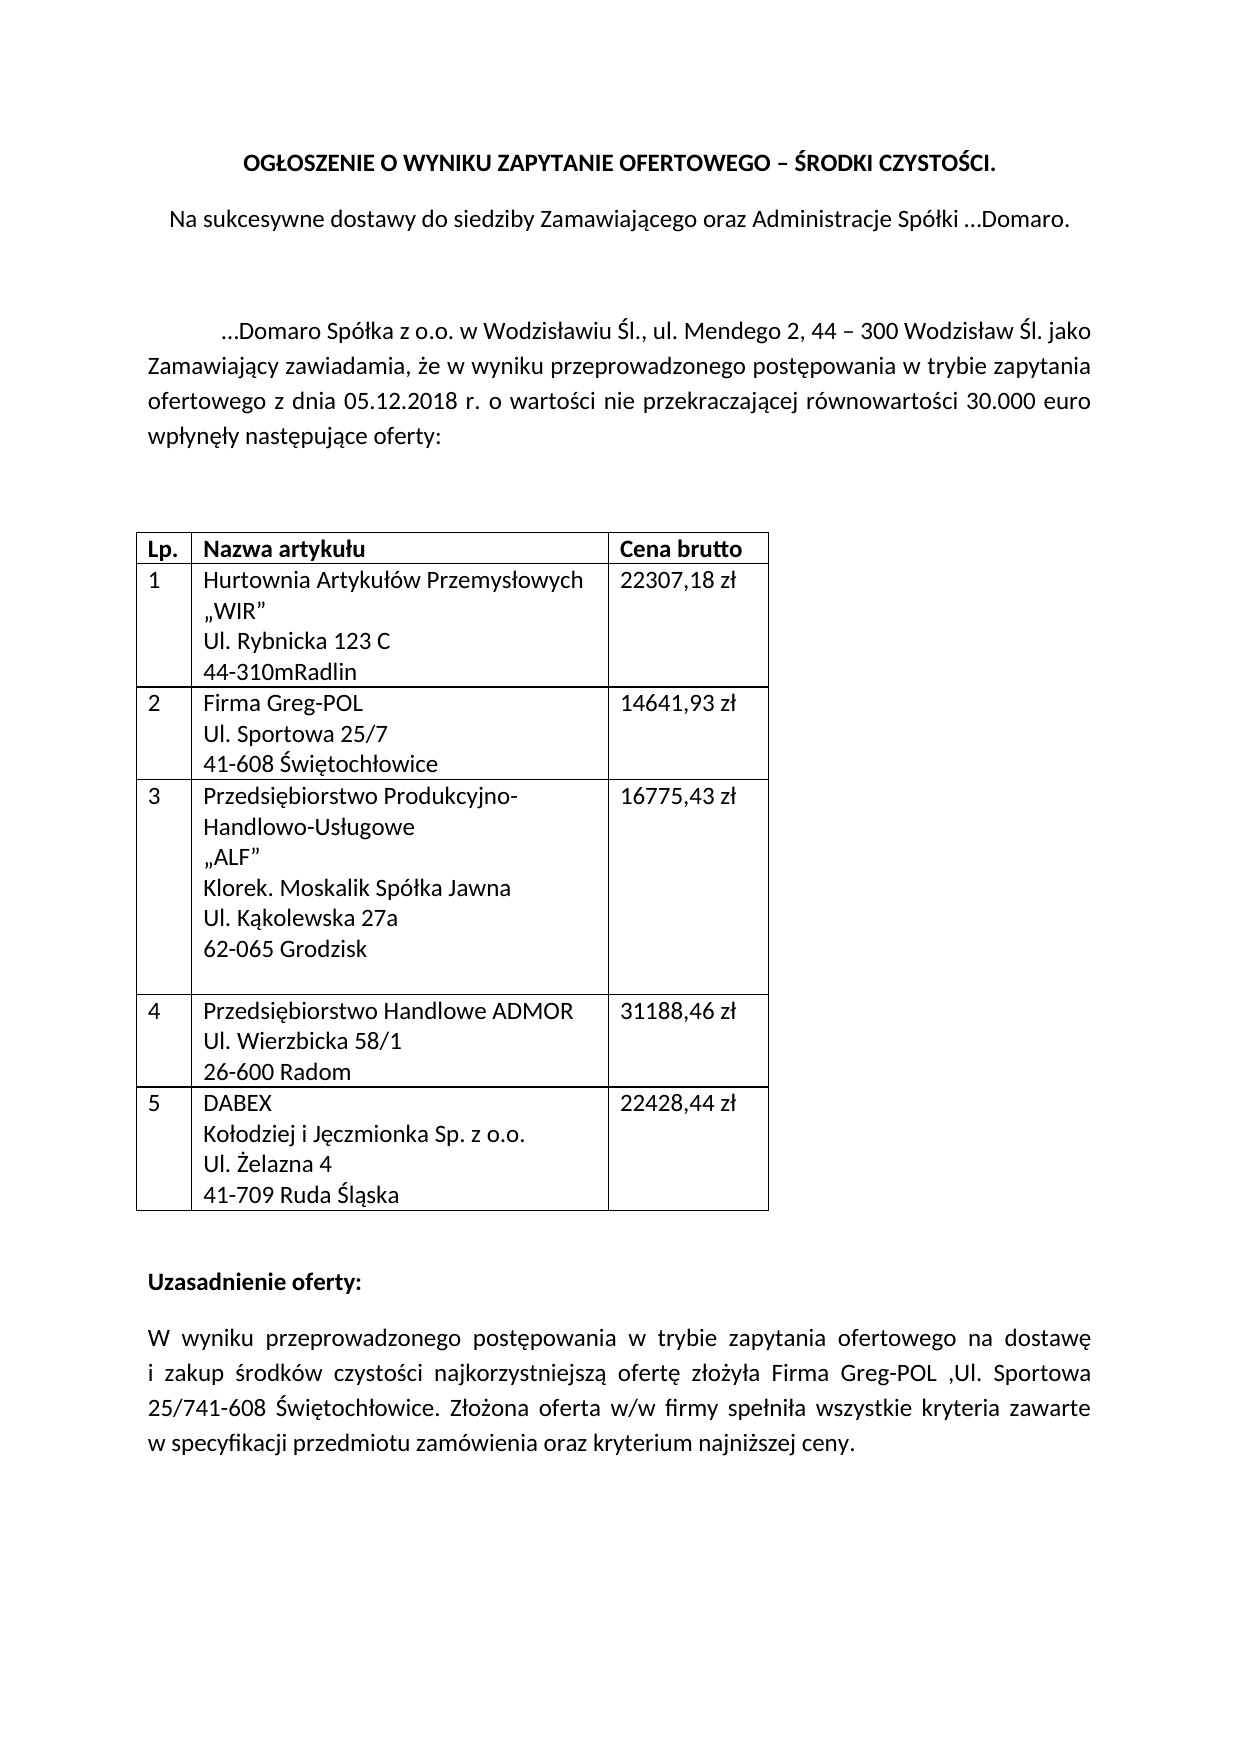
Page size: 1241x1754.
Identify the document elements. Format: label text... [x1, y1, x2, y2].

table_cell 4 [137, 995, 191, 1086]
table_cell 31188,46 zł [609, 995, 768, 1086]
table_cell 16775,43 zł [609, 780, 768, 994]
table_cell 14641,93 zł [609, 688, 768, 779]
table_cell DABEX Kołodziej i Jęczmionka Sp. z o.o. Ul. Żelazna 4 41-709 Ruda Śląska [192, 1088, 608, 1209]
text OGŁOSZENIE O WYNIKU ZAPYTANIE OFERTOWEGO – ŚRODKI CZYSTOŚCI. [148, 148, 1093, 178]
text …Domaro Spółka z o.o. w Wodzisławiu Śl., ul. Mendego 2, 44 – 300 Wodzisław Śl. jako Zamawiający zawiadamia, że w wyniku przeprowadzonego postępowania w trybie zapytania ofertowego z dnia 05.12.2018 r. o wartości nie przekraczającej równowartości 30.000 euro wpłynęły następujące oferty: [148, 315, 1093, 451]
table_cell 5 [137, 1088, 191, 1209]
text Uzasadnienie oferty: [148, 1266, 1093, 1297]
table_cell 22428,44 zł [609, 1088, 768, 1209]
table_cell Hurtownia Artykułów Przemysłowych „WIR” Ul. Rybnicka 123 C 44-310mRadlin [192, 564, 608, 686]
text W wyniku przeprowadzonego postępowania w trybie zapytania ofertowego na dostawę i zakup środków czystości najkorzystniejszą ofertę złożyła Firma Greg-POL ,Ul. Sportowa 25/741-608 Świętochłowice. Złożona oferta w/w firmy spełniła wszystkie kryteria zawarte w specyfikacji przedmiotu zamówienia oraz kryterium najniższej ceny. [148, 1322, 1093, 1458]
table_cell Firma Greg-POL Ul. Sportowa 25/7 41-608 Świętochłowice [192, 688, 608, 779]
table_header Lp. [137, 533, 191, 563]
table_cell 1 [137, 564, 191, 686]
table_cell 3 [137, 780, 191, 994]
table_cell Przedsiębiorstwo Produkcyjno-Handlowo-Usługowe „ALF” Klorek. Moskalik Spółka Jawna Ul. Kąkolewska 27a 62-065 Grodzisk [192, 780, 608, 994]
table_cell 2 [137, 688, 191, 779]
table_header Cena brutto [609, 533, 768, 563]
text Na sukcesywne dostawy do siedziby Zamawiającego oraz Administracje Spółki …Domaro. [148, 203, 1093, 234]
table_cell 22307,18 zł [609, 564, 768, 686]
table_header Nazwa artykułu [192, 533, 608, 563]
table_cell Przedsiębiorstwo Handlowe ADMOR Ul. Wierzbicka 58/1 26-600 Radom [192, 995, 608, 1086]
